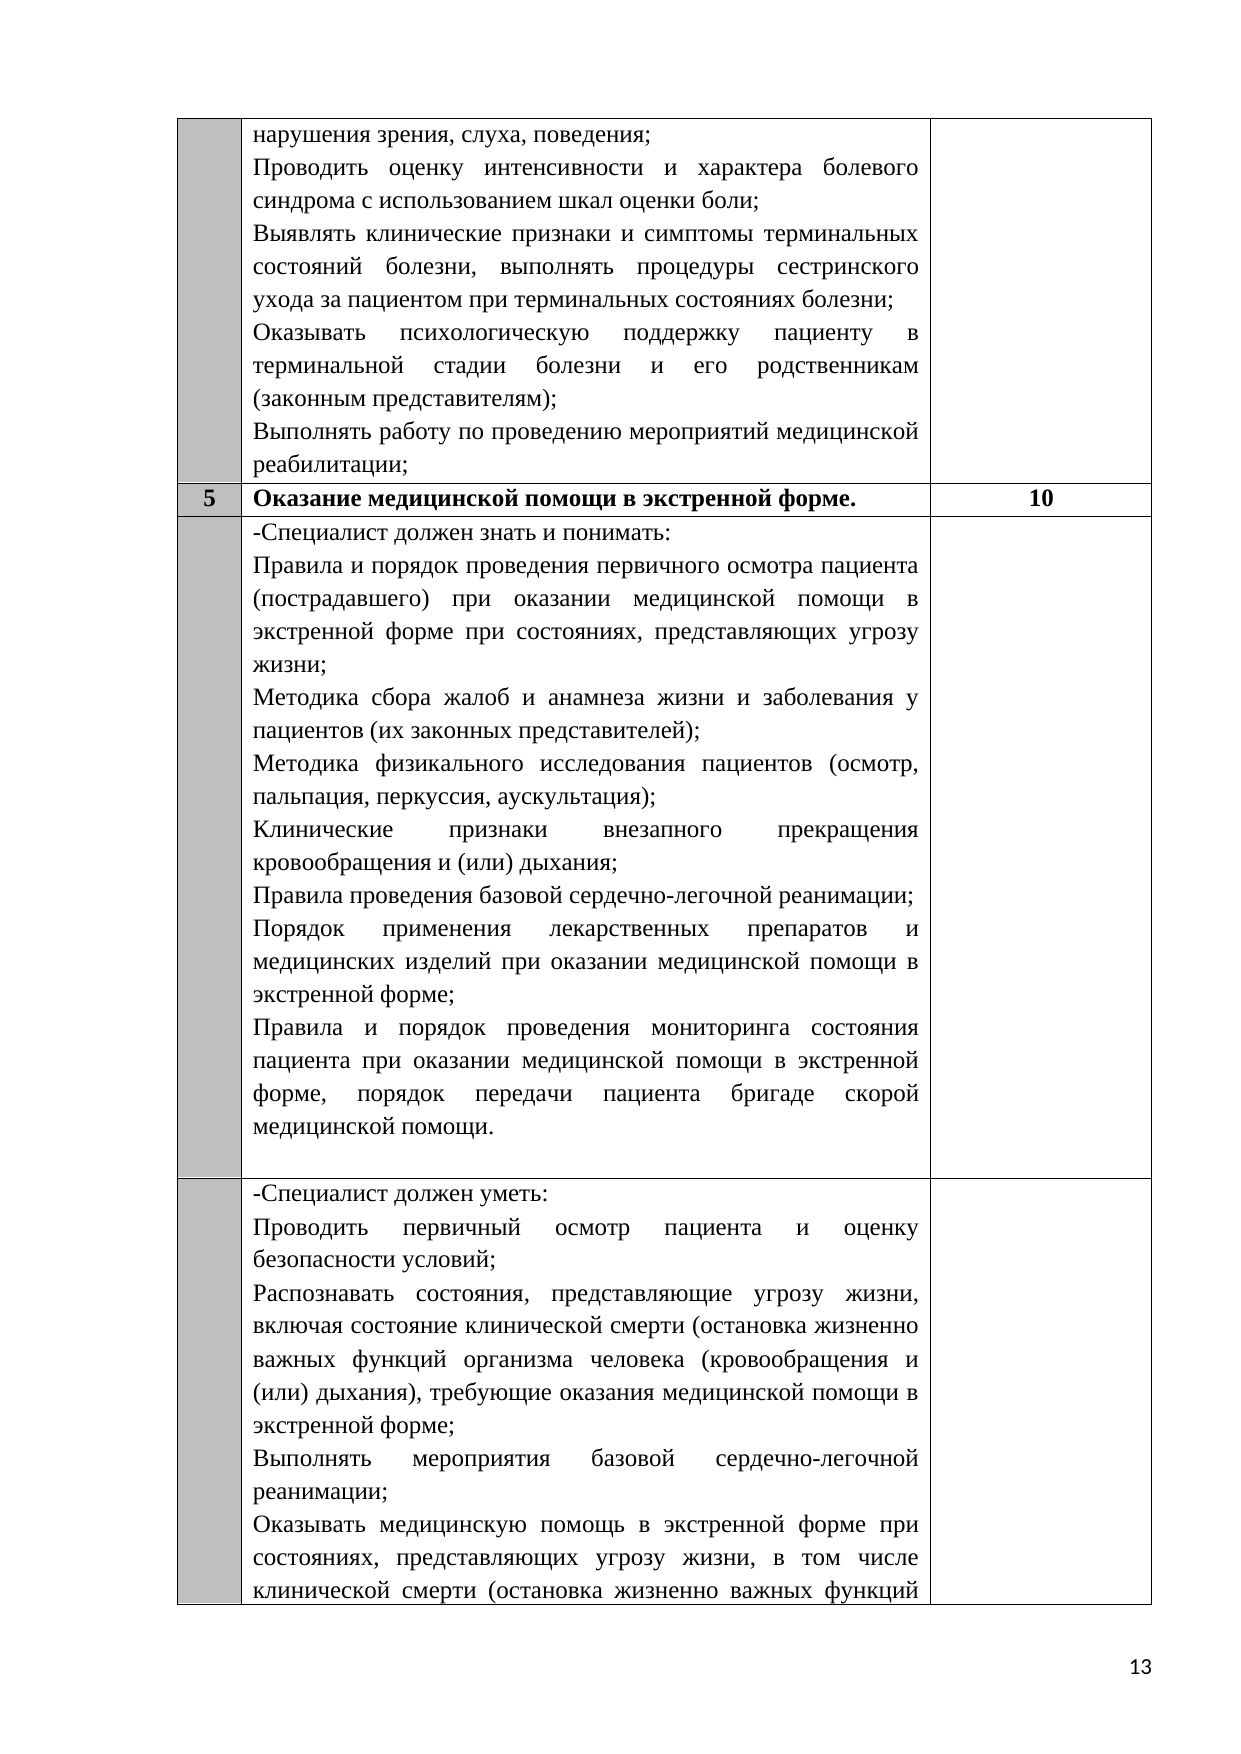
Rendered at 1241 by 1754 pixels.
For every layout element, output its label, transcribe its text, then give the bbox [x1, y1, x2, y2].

table_cell [178, 119, 241, 482]
table_cell Оказание медицинской помощи в экстренной форме. [242, 484, 930, 516]
table_cell 5 [178, 484, 241, 516]
table_cell 10 [931, 484, 1151, 516]
table_cell [178, 517, 241, 1177]
table_cell [931, 119, 1151, 482]
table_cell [242, 119, 930, 482]
table_cell -Специалист должен знать и понимать: Правила и порядок проведения первичного осмотра пациента (пострадавшего) при оказании медицинской помощи в экстренной форме при состояниях, представляющих угрозу жизни; Методика сбора жалоб и анамнеза жизни и заболевания у пациентов (их законных представителей); Методика физикального исследования пациентов (осмотр, пальпация, перкуссия, аускультация); Клинические признаки внезапного прекращения кровообращения и (или) дыхания; Правила проведения базовой сердечно-легочной реанимации; Порядок применения лекарственных препаратов и медицинских изделий при оказании медицинской помощи в экстренной форме; Правила и порядок проведения мониторинга состояния пациента при оказании медицинской помощи в экстренной форме, порядок передачи пациента бригаде скорой медицинской помощи. [242, 517, 930, 1177]
table_cell [931, 1179, 1151, 1603]
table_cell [242, 1179, 930, 1603]
table_cell [178, 1179, 241, 1603]
table_cell [931, 517, 1151, 1177]
